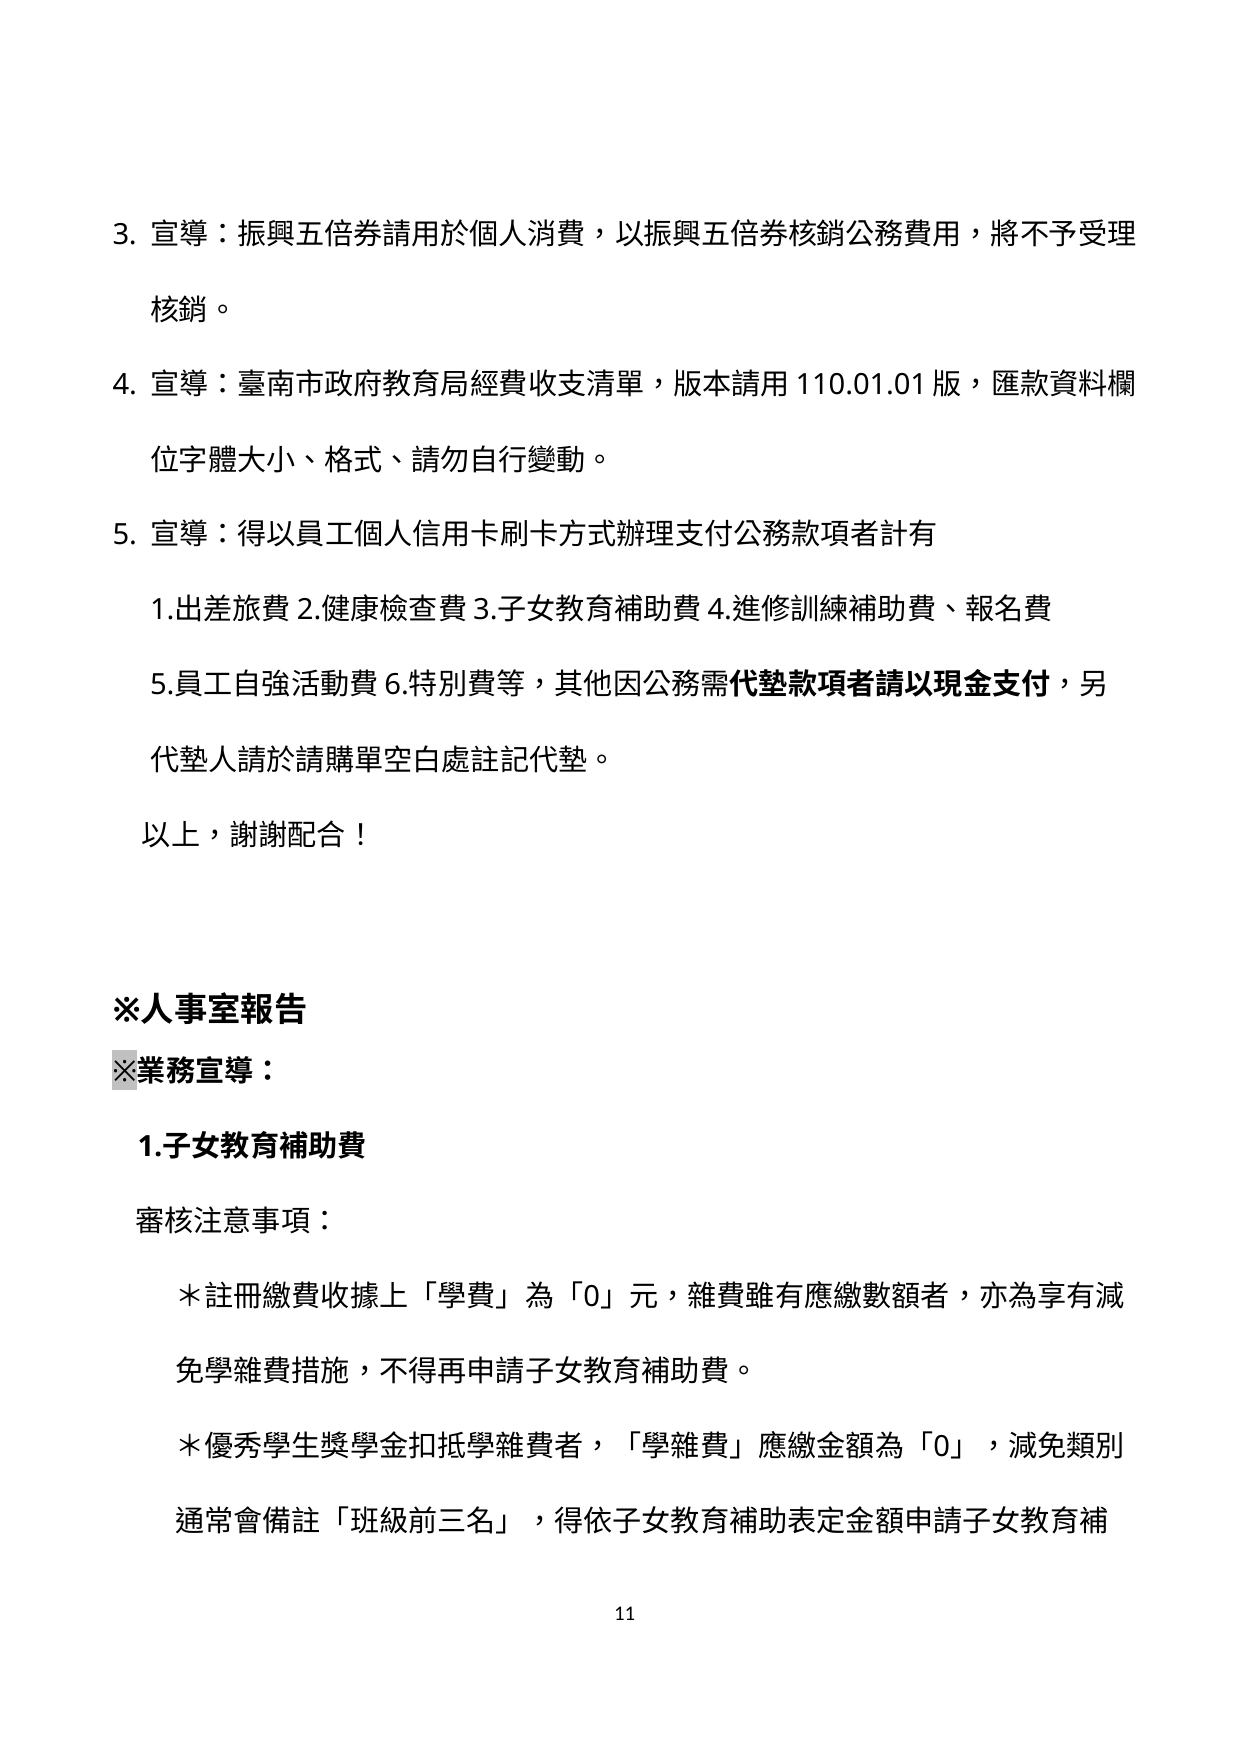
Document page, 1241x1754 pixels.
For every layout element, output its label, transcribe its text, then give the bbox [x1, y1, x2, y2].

text 1.子女教育補助費 [137, 1106, 1137, 1181]
text 審核注意事項： [112, 1181, 1137, 1256]
text 以上，謝謝配合！ [112, 795, 1137, 870]
text ※業務宣導： [112, 1031, 1137, 1106]
list 宣導：臺南市政府教育局經費收支清單，版本請用110.01.01版，匯款資料欄位字體大小、格式、請勿自行變動。 [112, 345, 1137, 495]
text ※人事室報告 [112, 983, 1137, 1031]
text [175, 1406, 1137, 1556]
list 宣導：得以員工個人信用卡刷卡方式辦理支付公務款項者計有 [112, 495, 1137, 570]
text ＊註冊繳費收據上「學費」為「0」元，雜費雖有應繳數額者，亦為享有減免學雜費措施，不得再申請子女教育補助費。 [175, 1256, 1137, 1406]
text 5.員工自強活動費6.特別費等，其他因公務需代墊款項者請以現金支付，另 代墊人請於請購單空白處註記代墊。 [150, 645, 1137, 795]
list 宣導：振興五倍券請用於個人消費，以振興五倍券核銷公務費用，將不予受理核銷。 [112, 195, 1137, 345]
text 1.出差旅費2.健康檢查費3.子女教育補助費4.進修訓練補助費、報名費 [150, 570, 1137, 645]
